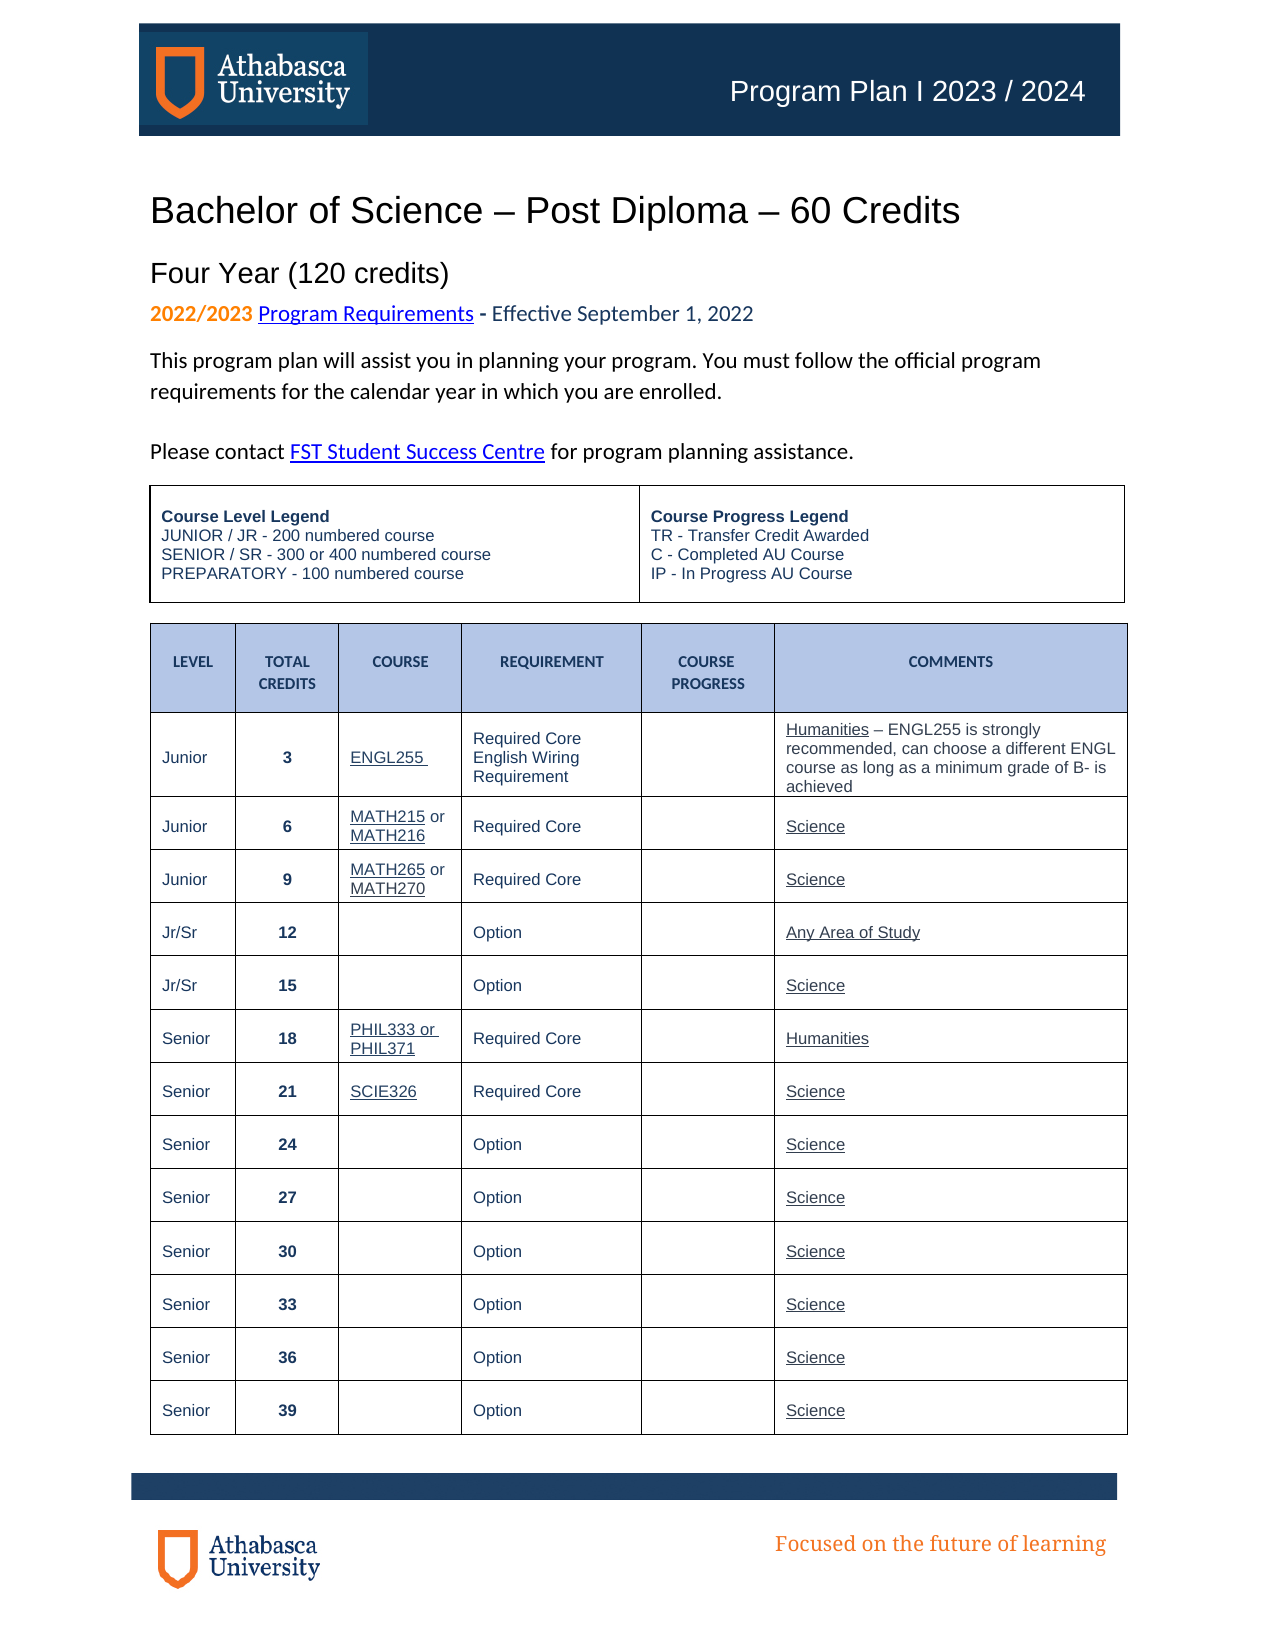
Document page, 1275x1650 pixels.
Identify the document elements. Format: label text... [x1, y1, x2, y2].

table_header Course Progress Legend TR - Transfer Credit Awarded C - Completed AU Course IP - In Progress AU Course [640, 486, 1124, 602]
table_cell Option [462, 1275, 641, 1327]
table_cell 24 [236, 1116, 338, 1168]
table_cell MATH265 or MATH270 [339, 850, 461, 902]
table_cell PHIL333 or PHIL371 [339, 1010, 461, 1062]
table_header COURSE PROGRESS [642, 624, 774, 712]
table_cell Senior [151, 1381, 235, 1433]
table_cell Science [775, 850, 1127, 902]
picture [139, 32, 368, 125]
table_cell Option [462, 903, 641, 955]
table_cell Science [775, 1381, 1127, 1433]
table_cell Senior [151, 1010, 235, 1062]
table_cell 36 [236, 1328, 338, 1380]
table_header COURSE [339, 624, 461, 712]
subtitle Four Year (120 credits) [150, 256, 1116, 290]
table_cell [339, 1328, 461, 1380]
text 2022/2023 Program Requirements - Effective September 1, 2022 [150, 296, 1116, 327]
text This program plan will assist you in planning your program. You must follow the official program requirements for the calendar year in which you are enrolled. Please contact FST Student Success Centre for program planning assistance. [150, 347, 1146, 465]
table_cell Science [775, 1222, 1127, 1274]
table_cell Junior [151, 797, 235, 849]
table_cell [642, 903, 774, 955]
table_cell Humanities [775, 1010, 1127, 1062]
table_cell Option [462, 1222, 641, 1274]
table_cell SCIE326 [339, 1063, 461, 1115]
table_cell Science [775, 797, 1127, 849]
table_cell Required Core [462, 1063, 641, 1115]
table_cell [339, 1169, 461, 1221]
table_cell 9 [236, 850, 338, 902]
table_cell Any Area of Study [775, 903, 1127, 955]
table_cell Science [775, 1116, 1127, 1168]
table_cell Junior [151, 850, 235, 902]
table_cell [642, 1169, 774, 1221]
table_cell Science [775, 1063, 1127, 1115]
table_cell 21 [236, 1063, 338, 1115]
table_cell Option [462, 1381, 641, 1433]
table_cell [642, 850, 774, 902]
table_header Course Level Legend JUNIOR / JR - 200 numbered course SENIOR / SR - 300 or 400 numbered course PREPARATORY - 100 numbered course [151, 486, 639, 602]
table_cell 33 [236, 1275, 338, 1327]
table_cell Junior [151, 713, 235, 796]
table_cell [642, 1010, 774, 1062]
table_cell Jr/Sr [151, 903, 235, 955]
table_cell [339, 1222, 461, 1274]
table_cell Required Core English Wiring Requirement [462, 713, 641, 796]
table_cell Senior [151, 1222, 235, 1274]
table_header REQUIREMENT [462, 624, 641, 712]
table_cell Science [775, 1275, 1127, 1327]
table_cell Required Core [462, 797, 641, 849]
table_header TOTAL CREDITS [236, 624, 338, 712]
table_cell ENGL255 [339, 713, 461, 796]
table_cell Required Core [462, 850, 641, 902]
subtitle Bachelor of Science – Post Diploma – 60 Credits [150, 188, 1116, 231]
table_cell Humanities – ENGL255 is strongly recommended, can choose a different ENGL course as long as a minimum grade of B- is achieved [775, 713, 1127, 796]
table_cell Senior [151, 1328, 235, 1380]
table_cell 15 [236, 956, 338, 1008]
table_cell [642, 1275, 774, 1327]
table_cell 18 [236, 1010, 338, 1062]
table_cell [642, 1116, 774, 1168]
table_cell Option [462, 1116, 641, 1168]
table_cell Option [462, 956, 641, 1008]
table_cell [642, 1328, 774, 1380]
table_cell Science [775, 956, 1127, 1008]
table_cell 6 [236, 797, 338, 849]
table_cell [339, 1275, 461, 1327]
table_cell Senior [151, 1063, 235, 1115]
table_cell 39 [236, 1381, 338, 1433]
table_cell [642, 1222, 774, 1274]
table_cell [642, 1381, 774, 1433]
table_cell [642, 713, 774, 796]
table_cell 30 [236, 1222, 338, 1274]
table_cell [339, 1116, 461, 1168]
table_cell [339, 956, 461, 1008]
table_cell Science [775, 1169, 1127, 1221]
table_cell Science [775, 1328, 1127, 1380]
table_cell 3 [236, 713, 338, 796]
table_cell Option [462, 1328, 641, 1380]
table_cell MATH215 or MATH216 [339, 797, 461, 849]
table_cell [642, 1063, 774, 1115]
picture [155, 1525, 324, 1593]
table_cell Jr/Sr [151, 956, 235, 1008]
table_cell [642, 956, 774, 1008]
table_cell Option [462, 1169, 641, 1221]
table_cell 27 [236, 1169, 338, 1221]
table_cell Senior [151, 1169, 235, 1221]
table_cell Senior [151, 1275, 235, 1327]
table_header LEVEL [151, 624, 235, 712]
picture [131, 1473, 1118, 1500]
table_header COMMENTS [775, 624, 1127, 712]
table_cell [339, 1381, 461, 1433]
table_cell [642, 797, 774, 849]
table_cell Required Core [462, 1010, 641, 1062]
table_cell 12 [236, 903, 338, 955]
table_cell [339, 903, 461, 955]
table_cell Senior [151, 1116, 235, 1168]
